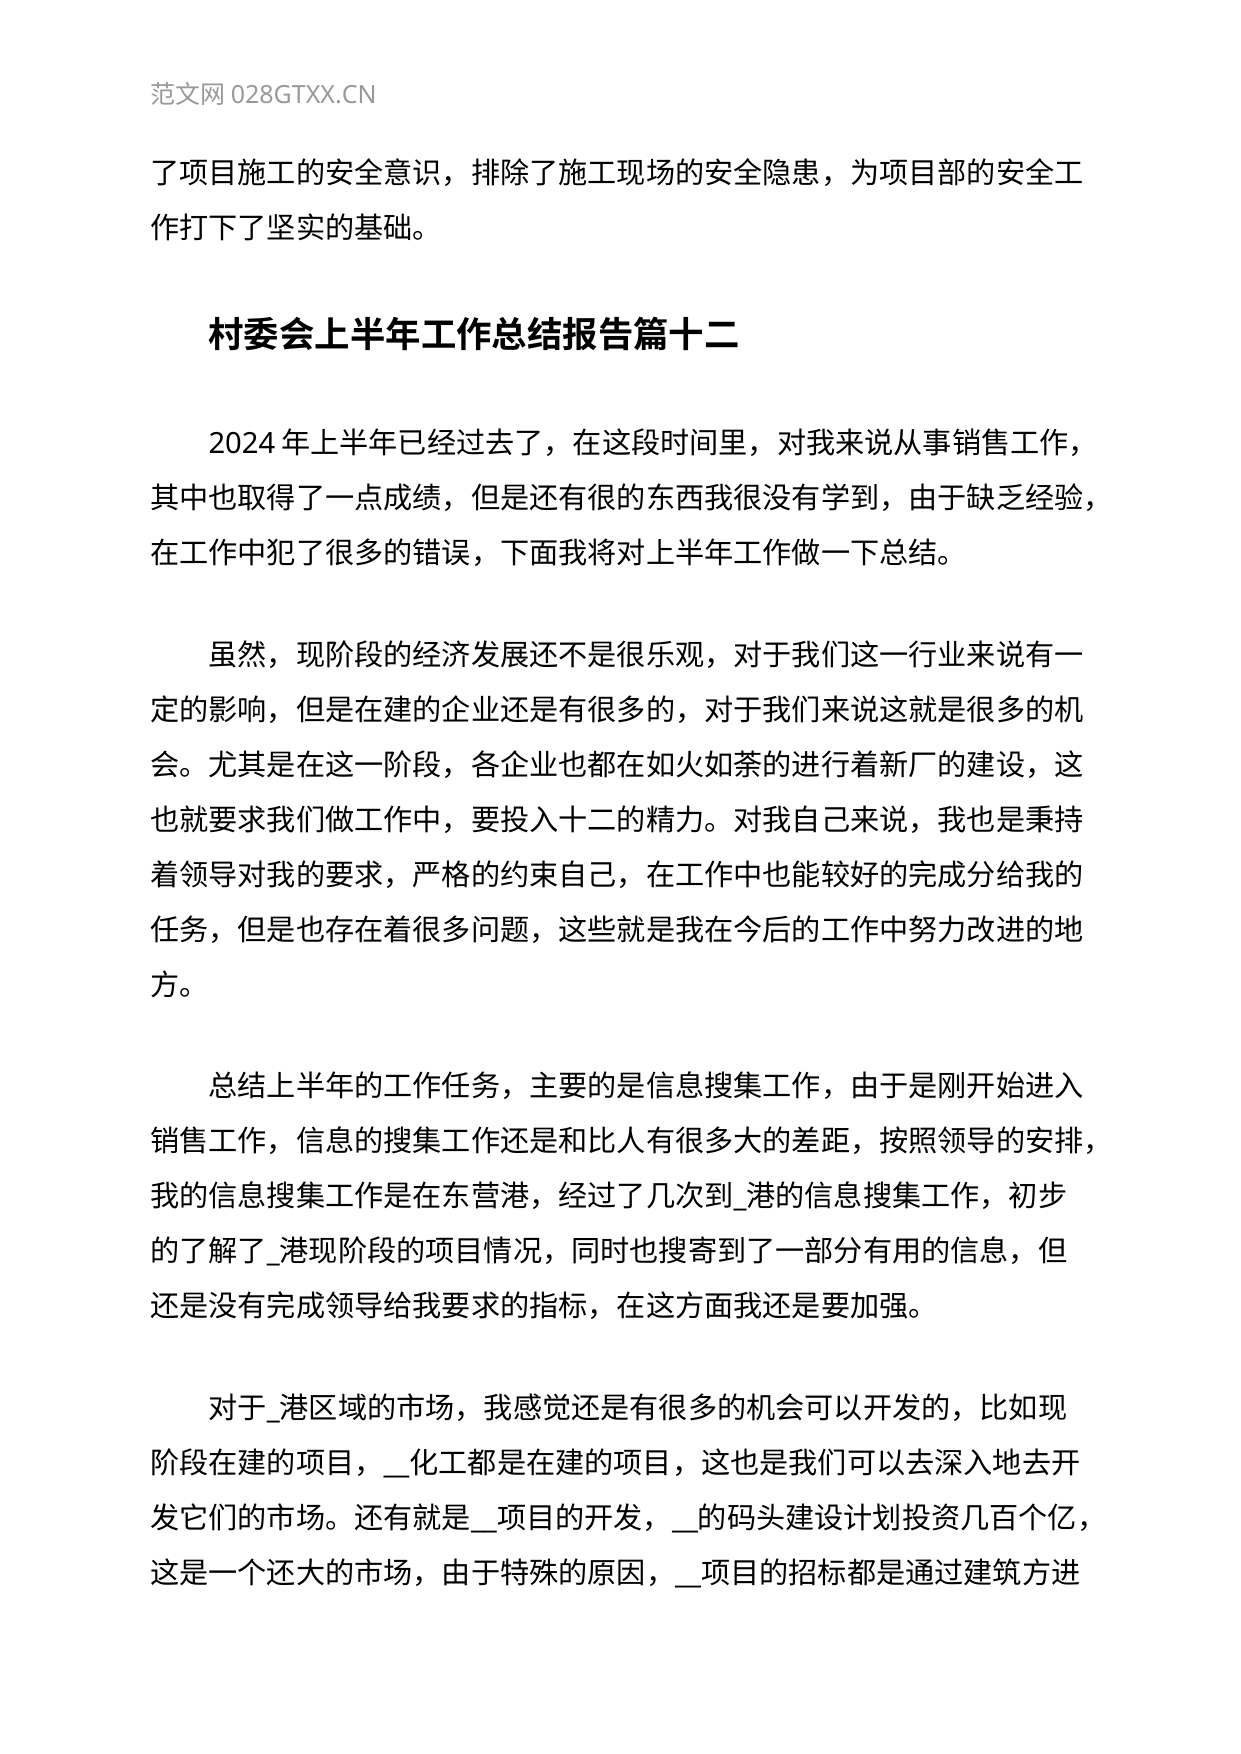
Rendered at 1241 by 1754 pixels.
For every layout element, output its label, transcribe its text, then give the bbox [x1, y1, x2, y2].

text 总结上半年的工作任务，主要的是信息搜集工作，由于是刚开始进入销售工作，信息的搜集工作还是和比人有很多大的差距，按照领导的安排，我的信息搜集工作是在东营港，经过了几次到_港的信息搜集工作，初步的了解了_港现阶段的项目情况，同时也搜寄到了一部分有用的信息，但还是没有完成领导给我要求的指标，在这方面我还是要加强。 [150, 1063, 1090, 1325]
text 2024年上半年已经过去了，在这段时间里，对我来说从事销售工作，其中也取得了一点成绩，但是还有很的东西我很没有学到，由于缺乏经验，在工作中犯了很多的错误，下面我将对上半年工作做一下总结。 [150, 420, 1090, 572]
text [150, 150, 1090, 247]
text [150, 1384, 1090, 1592]
text 村委会上半年工作总结报告篇十二 [150, 307, 1090, 358]
text 虽然，现阶段的经济发展还不是很乐观，对于我们这一行业来说有一定的影响，但是在建的企业还是有很多的，对于我们来说这就是很多的机会。尤其是在这一阶段，各企业也都在如火如荼的进行着新厂的建设，这也就要求我们做工作中，要投入十二的精力。对我自己来说，我也是秉持着领导对我的要求，严格的约束自己，在工作中也能较好的完成分给我的任务，但是也存在着很多问题，这些就是我在今后的工作中努力改进的地方。 [150, 632, 1090, 1003]
